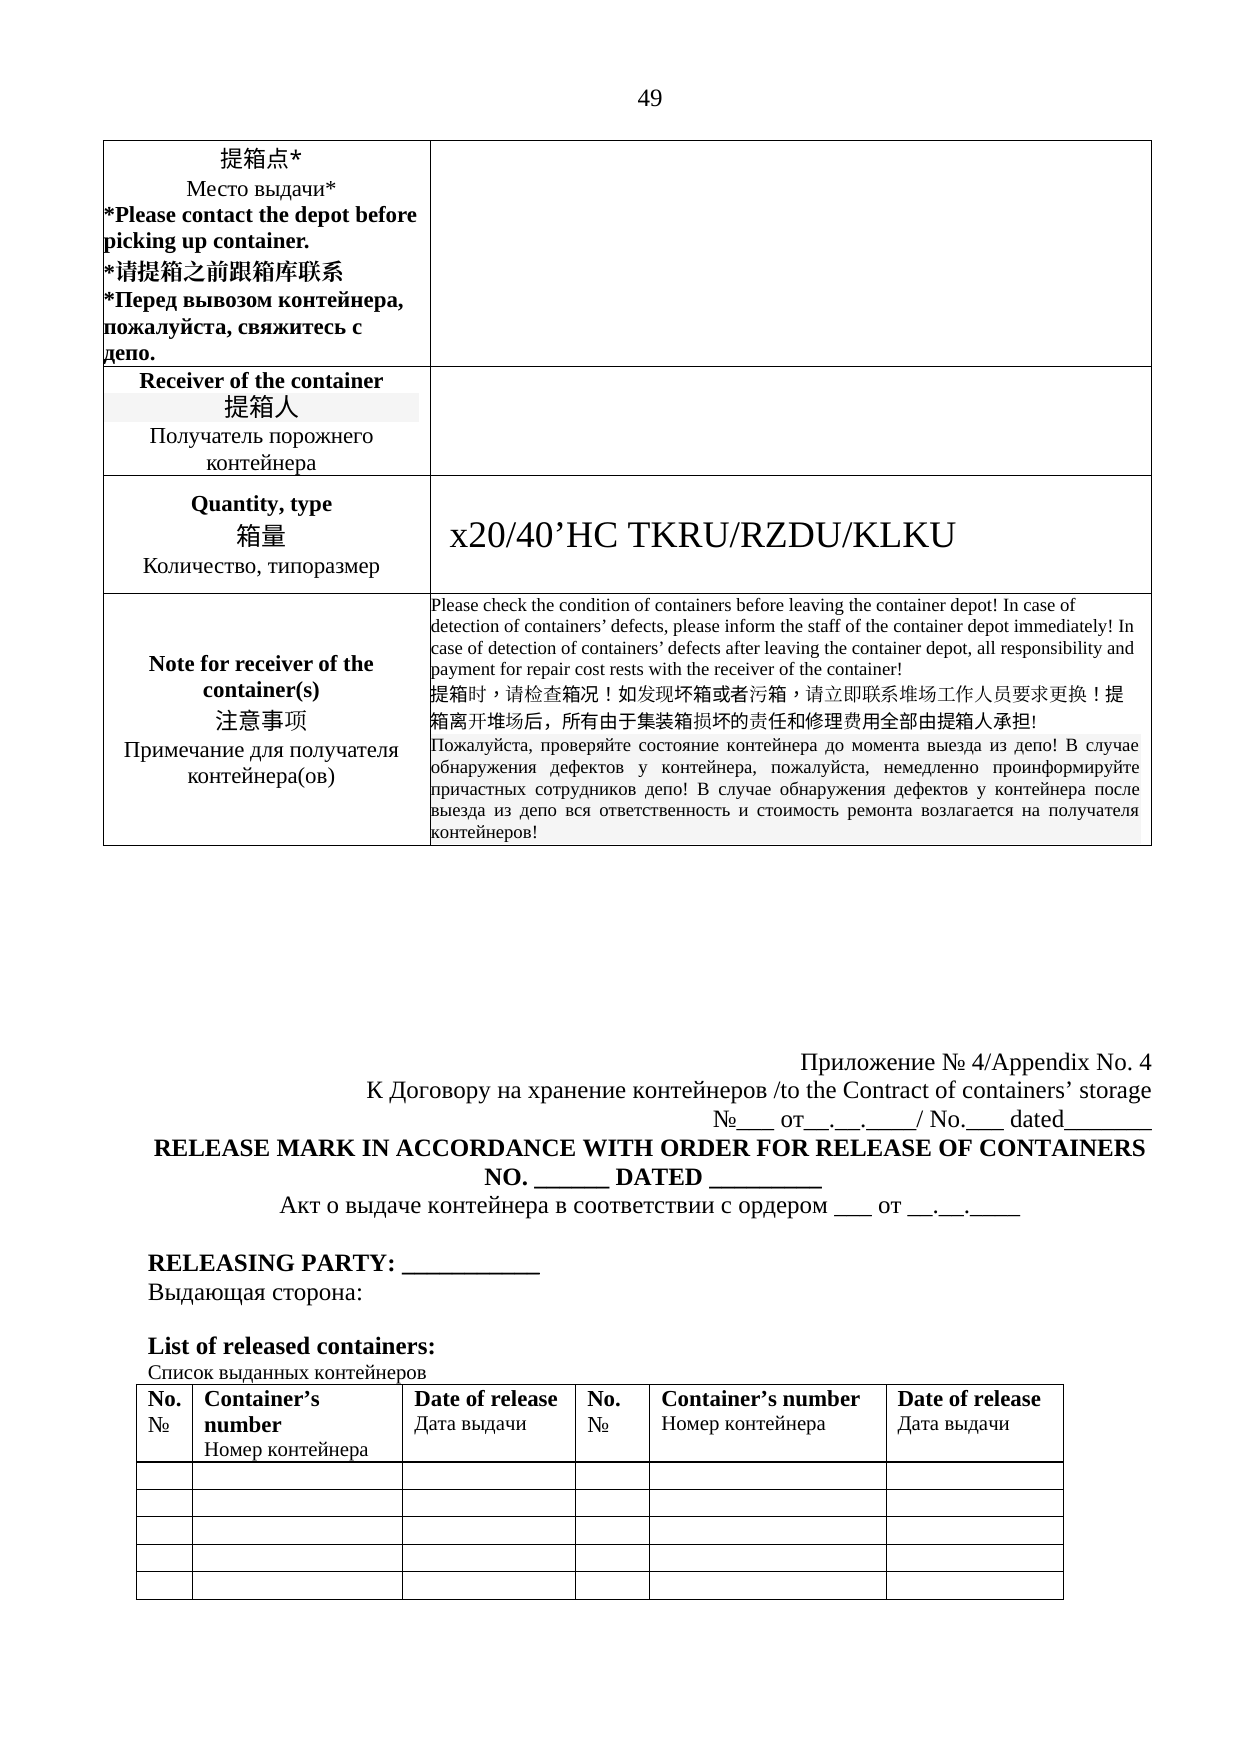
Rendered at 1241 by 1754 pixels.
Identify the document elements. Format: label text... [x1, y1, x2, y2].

table_header Date of release Дата выдачи [403, 1385, 575, 1461]
table_cell [650, 1463, 886, 1489]
text Акт о выдаче контейнера в соответствии с ордером ___ от __.__.____ [148, 1191, 1152, 1219]
table_cell [193, 1572, 402, 1598]
table_cell [403, 1545, 575, 1571]
table_header Container’s number Номер контейнера [650, 1385, 886, 1461]
table_cell [137, 1463, 192, 1489]
table_cell [887, 1517, 1063, 1544]
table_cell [104, 141, 430, 366]
table_cell [431, 367, 1151, 475]
text List of released containers: [148, 1331, 1152, 1359]
table_cell [650, 1490, 886, 1516]
table_cell [193, 1463, 402, 1489]
text К Договору на хранение контейнеров /to the Contract of containers’ storage [148, 1076, 1152, 1104]
table_cell [137, 1545, 192, 1571]
table_cell Note for receiver of the container(s) 注意事项 Примечание для получателя контейнера(ов) [104, 594, 430, 844]
table_cell [137, 1517, 192, 1544]
table_header No. № [137, 1385, 192, 1461]
table_cell [137, 1572, 192, 1598]
table_header Date of release Дата выдачи [887, 1385, 1063, 1461]
text Приложение № 4/Appendix No. 4 [148, 1047, 1152, 1076]
table_cell [576, 1490, 649, 1516]
table_cell [650, 1572, 886, 1598]
table_cell [650, 1517, 886, 1544]
text №___ от__.__.____/ No.___ dated_______ [148, 1104, 1152, 1133]
text Список выданных контейнеров [148, 1359, 1152, 1384]
text RELEASING PARTY: ___________ [148, 1248, 1152, 1277]
table_cell Receiver of the container 提箱人 Получатель порожнего контейнера [104, 367, 430, 475]
table_cell [403, 1572, 575, 1598]
table_cell [887, 1545, 1063, 1571]
table_cell [650, 1545, 886, 1571]
table_cell [887, 1572, 1063, 1598]
text Выдающая сторона: [148, 1277, 1152, 1306]
table_cell [193, 1517, 402, 1544]
table_header No. № [576, 1385, 649, 1461]
table_header Container’s number Номер контейнера [193, 1385, 402, 1461]
table_cell [193, 1545, 402, 1571]
table_cell [403, 1517, 575, 1544]
table_cell [137, 1490, 192, 1516]
text Release mark in accordance with Order for release of containers [148, 1133, 1152, 1162]
table_cell [576, 1572, 649, 1598]
table_cell [403, 1463, 575, 1489]
table_cell [193, 1490, 402, 1516]
table_cell [403, 1490, 575, 1516]
table_cell x20/40’НС TKRU/RZDU/KLKU [431, 476, 1151, 593]
table_cell Quantity, type 箱量 Количество, типоразмер [104, 476, 430, 593]
table_cell [887, 1463, 1063, 1489]
text No. ______ dated _________ [148, 1162, 1152, 1191]
table_cell [887, 1490, 1063, 1516]
table_cell Please check the condition of containers before leaving the container depot! In case of detection of containers’ defects, please inform the staff of the container depot immediately! In case of detection of containers’ defects after leaving the container depot, all responsibility and payment for repair cost rests with the receiver of the container! 提箱时，请检查箱况！如发现坏箱或者污箱，请立即联系堆场工作人员要求更换！提箱离开堆场后，所有由于集装箱损坏的责任和修理费用全部由提箱人承担! Пожалуйста, проверяйте состояние контейнера до момента выезда из депо! В случае обнаружения дефектов у контейнера, пожалуйста, немедленно проинформируйте причастных сотрудников депо! В случае обнаружения дефектов у контейнера после выезда из депо вся ответственность и стоимость ремонта возлагается на получателя контейнеров! [431, 594, 1151, 844]
table_cell [431, 141, 1151, 366]
table_cell [576, 1463, 649, 1489]
table_cell [576, 1517, 649, 1544]
table_cell [576, 1545, 649, 1571]
